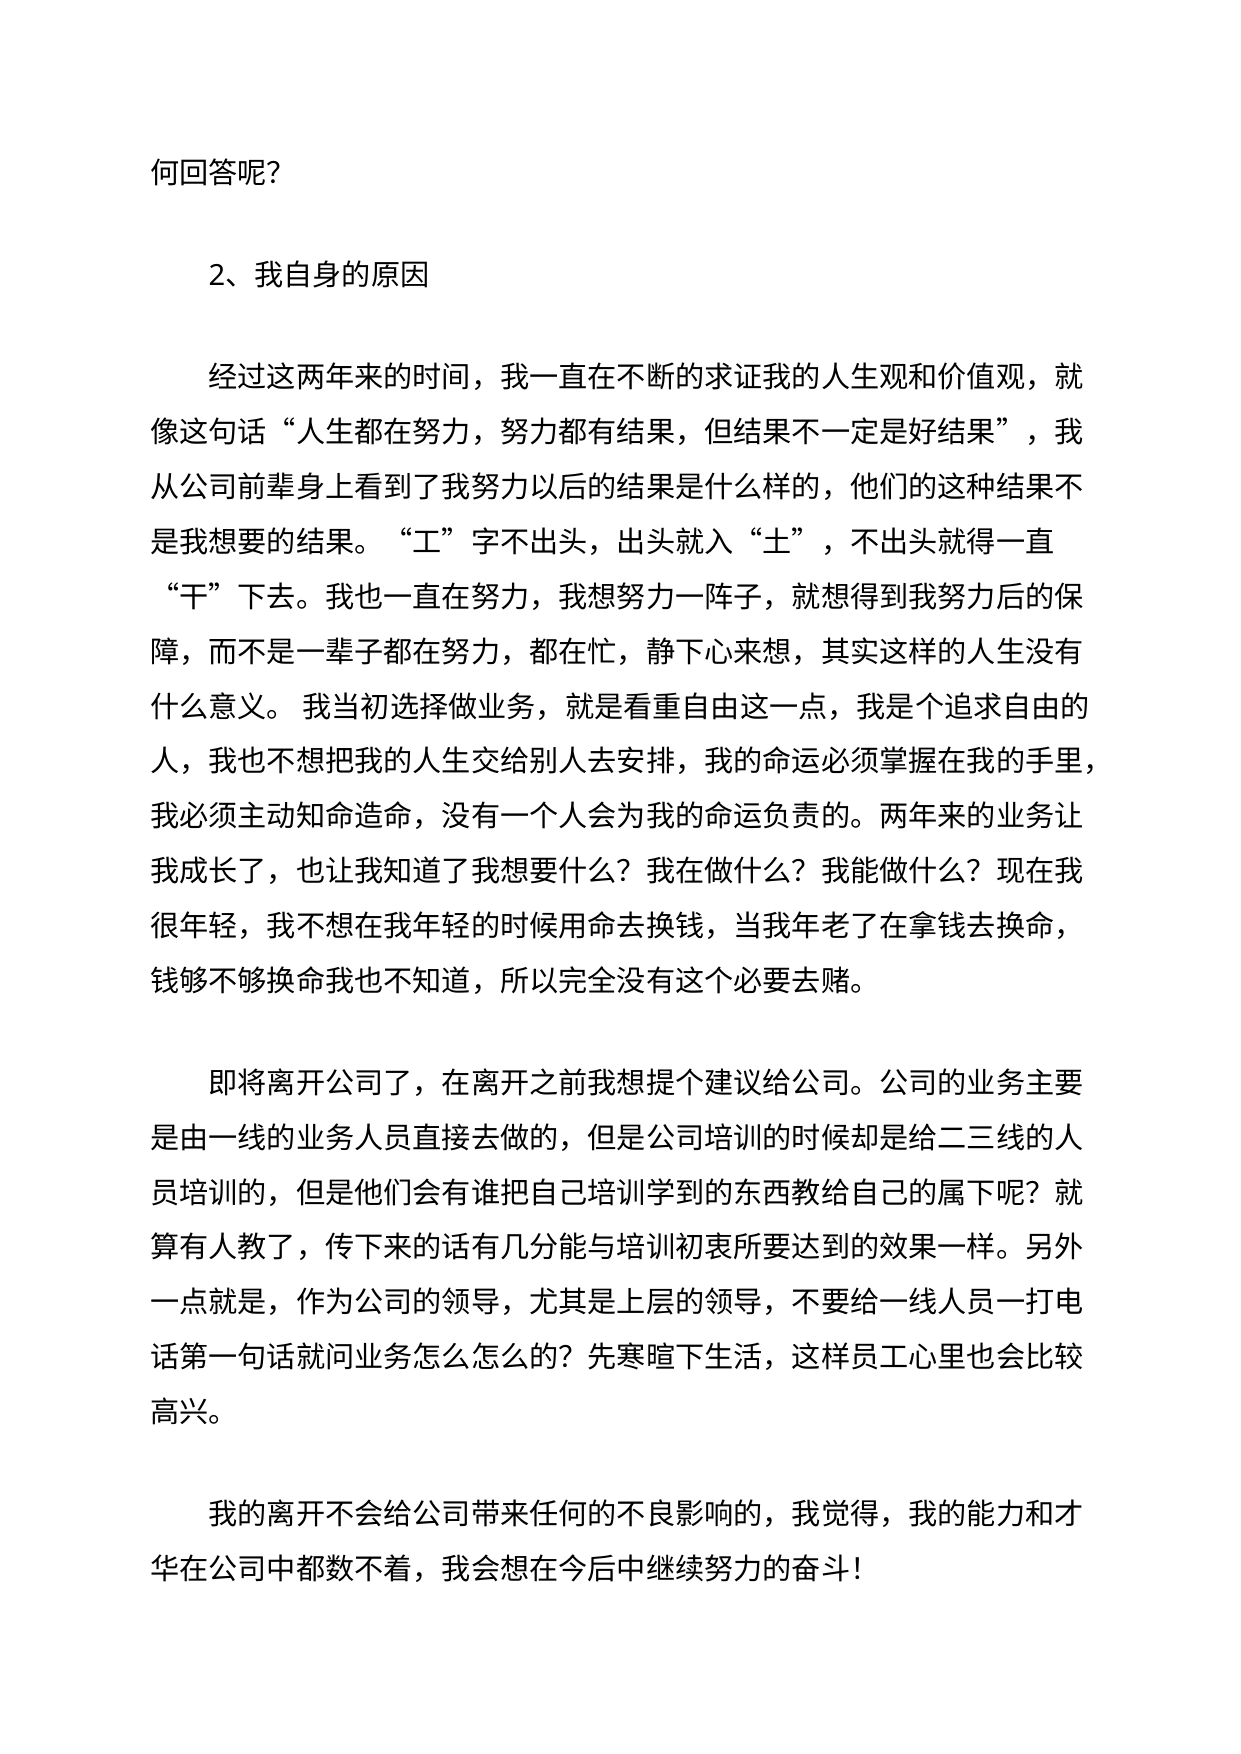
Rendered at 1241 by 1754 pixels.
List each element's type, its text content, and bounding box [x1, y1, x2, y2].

text 2、我自身的原因 [150, 252, 1090, 294]
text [150, 150, 1090, 192]
text 我的离开不会给公司带来任何的不良影响的，我觉得，我的能力和才华在公司中都数不着，我会想在今后中继续努力的奋斗！ [150, 1491, 1090, 1588]
text 经过这两年来的时间，我一直在不断的求证我的人生观和价值观，就像这句话“人生都在努力，努力都有结果，但结果不一定是好结果”，我从公司前辈身上看到了我努力以后的结果是什么样的，他们的这种结果不是我想要的结果。“工”字不出头，出头就入“土”，不出头就得一直“干”下去。我也一直在努力，我想努力一阵子，就想得到我努力后的保障，而不是一辈子都在努力，都在忙，静下心来想，其实这样的人生没有什么意义。 我当初选择做业务，就是看重自由这一点，我是个追求自由的人，我也不想把我的人生交给别人去安排，我的命运必须掌握在我的手里，我必须主动知命造命，没有一个人会为我的命运负责的。两年来的业务让我成长了，也让我知道了我想要什么？我在做什么？我能做什么？现在我很年轻，我不想在我年轻的时候用命去换钱，当我年老了在拿钱去换命，钱够不够换命我也不知道，所以完全没有这个必要去赌。 [150, 354, 1090, 1000]
text 即将离开公司了，在离开之前我想提个建议给公司。公司的业务主要是由一线的业务人员直接去做的，但是公司培训的时候却是给二三线的人员培训的，但是他们会有谁把自己培训学到的东西教给自己的属下呢？就算有人教了，传下来的话有几分能与培训初衷所要达到的效果一样。另外一点就是，作为公司的领导，尤其是上层的领导，不要给一线人员一打电话第一句话就问业务怎么怎么的？先寒暄下生活，这样员工心里也会比较高兴。 [150, 1059, 1090, 1431]
